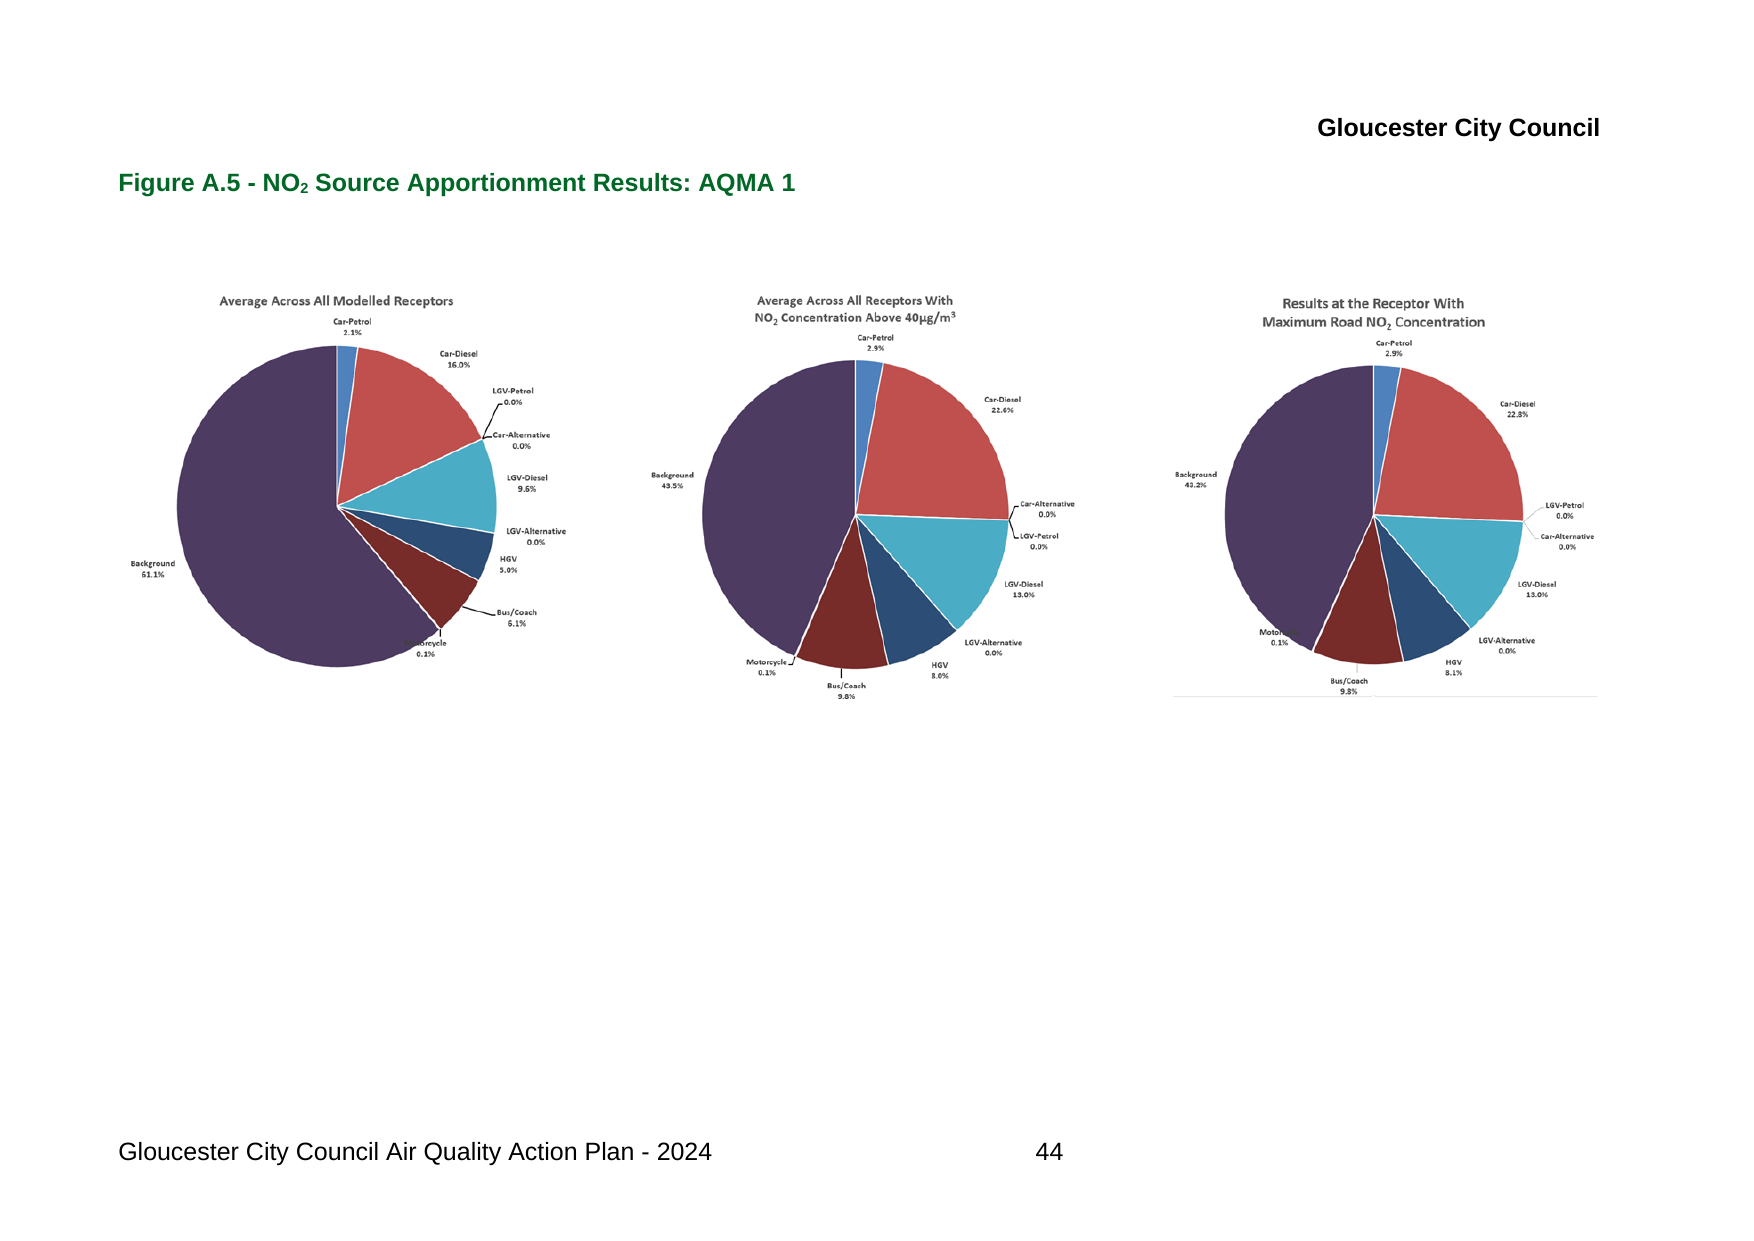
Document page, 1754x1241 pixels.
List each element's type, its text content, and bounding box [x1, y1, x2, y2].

picture [118, 292, 1600, 704]
